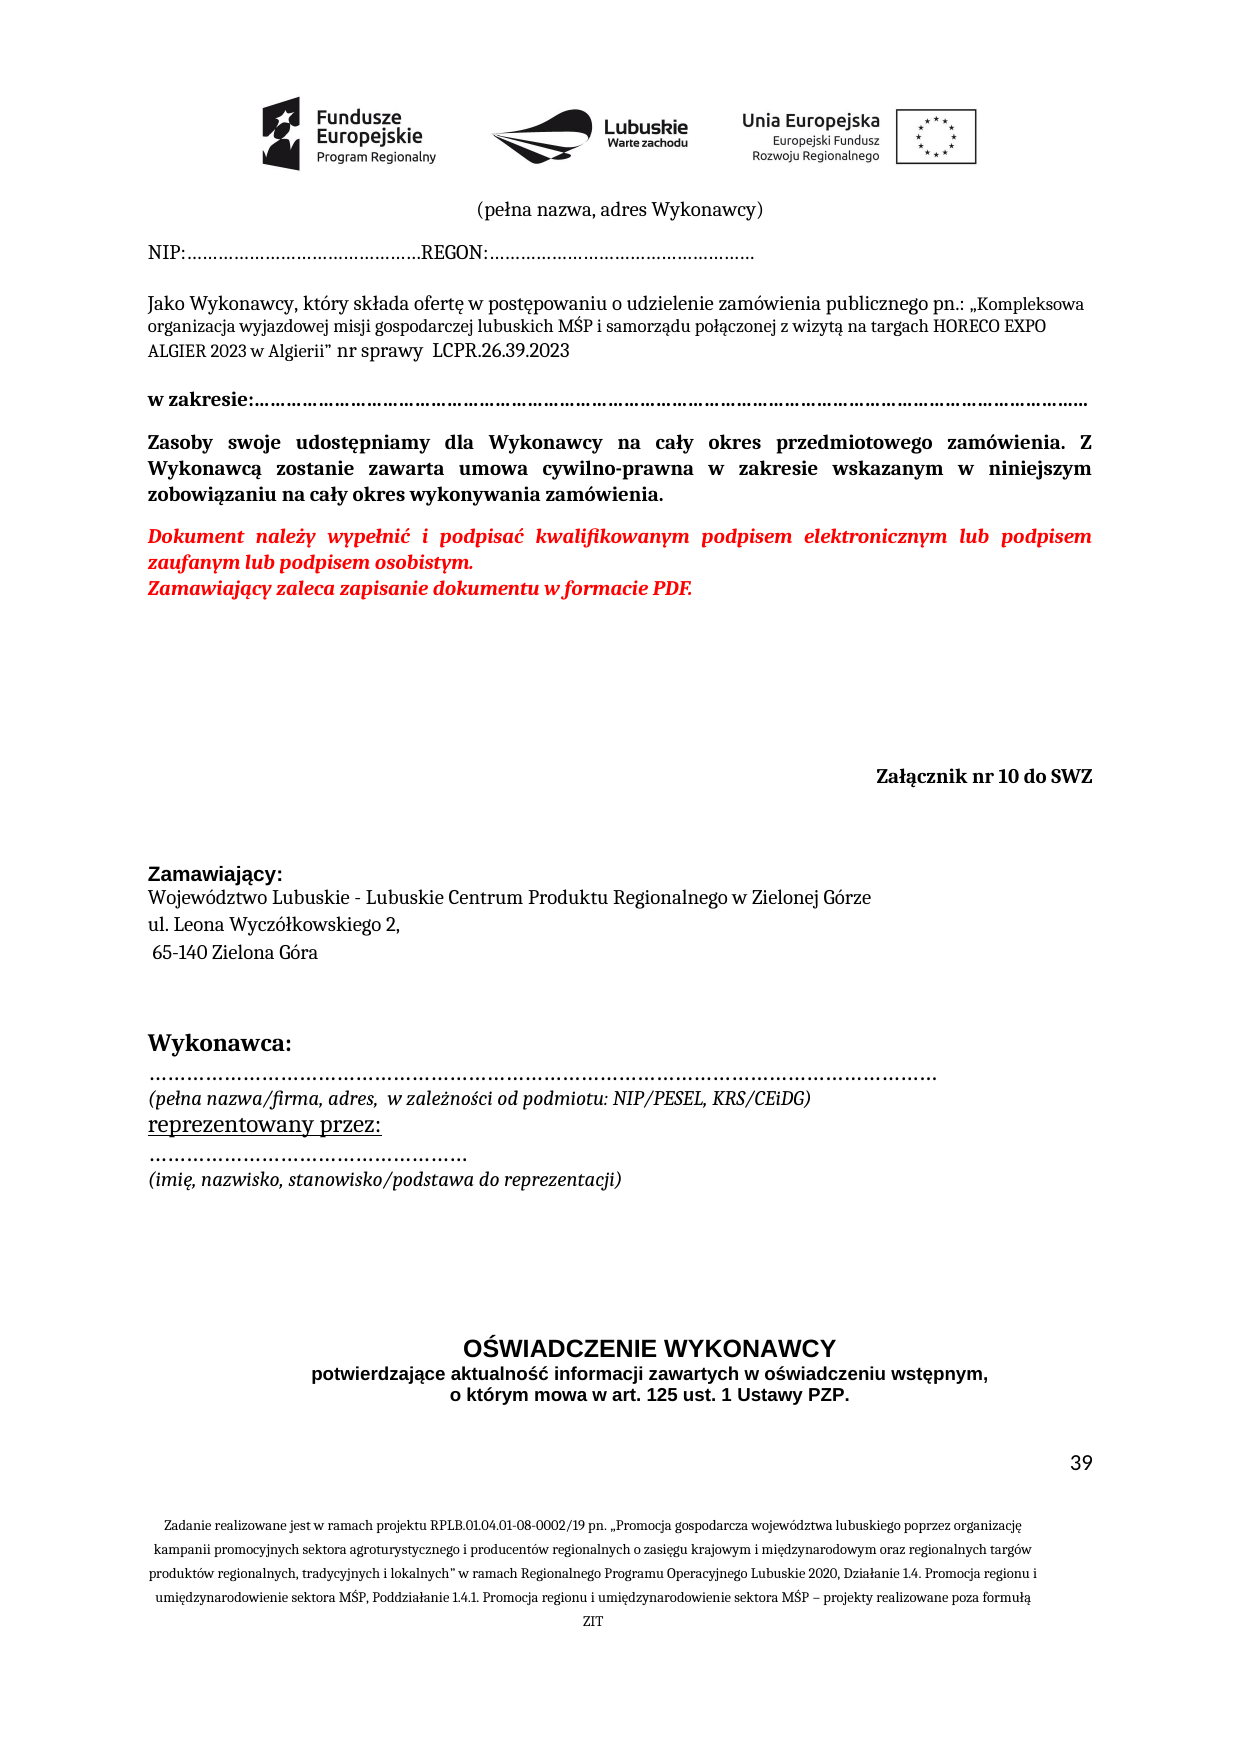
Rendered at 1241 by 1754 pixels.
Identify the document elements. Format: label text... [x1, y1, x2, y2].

text 65-140 Zielona Góra [148, 940, 1093, 964]
text Wykonawca: [148, 1029, 1093, 1058]
text ……………………………………………………………………………………………………………… [148, 1058, 1081, 1086]
text (pełna nazwa, adres Wykonawcy) [148, 198, 1093, 222]
text Załącznik nr 10 do SWZ [207, 765, 1093, 789]
text …………………………………………… [148, 1139, 472, 1168]
text Zamawiający zaleca zapisanie dokumentu w formacie PDF. [148, 576, 1093, 600]
text Zamawiający: [148, 861, 1093, 885]
text OŚWIADCZENIE WYKONAWCY [207, 1334, 1093, 1363]
text w zakresie:………………………………………………………………………………………………………………………………………... [148, 388, 1093, 412]
text NIP:………………………………………REGON:…………………………………………… [148, 240, 1093, 264]
text (pełna nazwa/firma, adres, w zależności od podmiotu: NIP/PESEL, KRS/CEiDG) [148, 1086, 1081, 1110]
text Województwo Lubuskie - Lubuskie Centrum Produktu Regionalnego w Zielonej Górze [148, 885, 1093, 909]
text reprezentowany przez: [148, 1110, 1093, 1139]
text Zasoby swoje udostępniamy dla Wykonawcy na cały okres przedmiotowego zamówienia. Z Wykonawcą zostanie zawarta umowa cywilno-prawna w zakresie wskazanym w niniejszym zobowiązaniu na cały okres wykonywania zamówienia. [148, 431, 1093, 506]
text (imię, nazwisko, stanowisko/podstawa do reprezentacji) [148, 1168, 1096, 1192]
text Jako Wykonawcy, który składa ofertę w postępowaniu o udzielenie zamówienia publicznego pn.: „Kompleksowa organizacja wyjazdowej misji gospodarczej lubuskich MŚP i samorządu połączonej z wizytą na targach HORECO EXPO ALGIER 2023 w Algierii” nr sprawy LCPR.26.39.2023 [148, 291, 1093, 363]
text o którym mowa w art. 125 ust. 1 Ustawy PZP. [207, 1384, 1093, 1406]
text ul. Leona Wyczółkowskiego 2, [148, 913, 1093, 937]
text potwierdzające aktualność informacji zawartych w oświadczeniu wstępnym, [207, 1363, 1093, 1384]
text Dokument należy wypełnić i podpisać kwalifikowanym podpisem elektronicznym lub podpisem zaufanym lub podpisem osobistym. [148, 525, 1093, 574]
picture [236, 73, 1004, 198]
